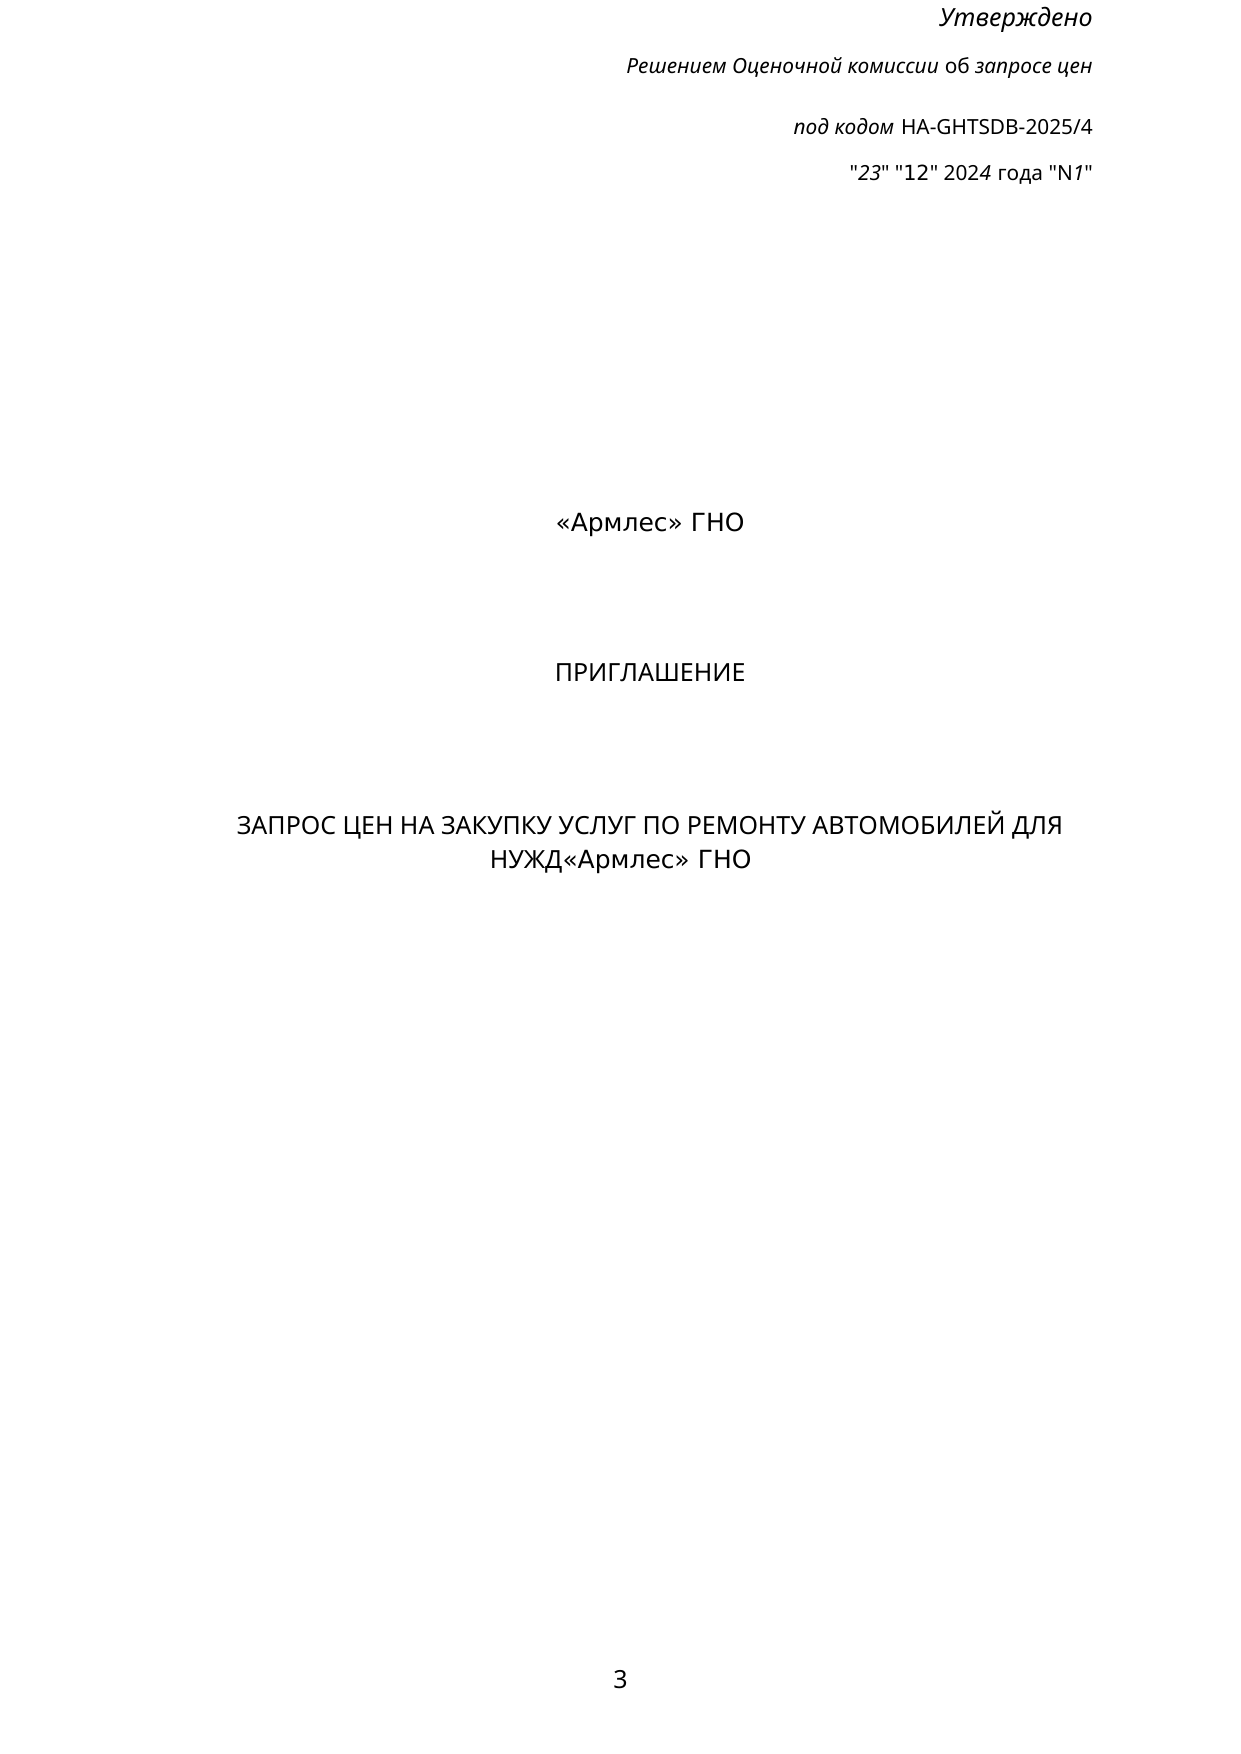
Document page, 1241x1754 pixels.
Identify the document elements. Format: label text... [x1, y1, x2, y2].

text ПРИГЛАШЕНИЕ [148, 655, 1093, 689]
text Решением Оценочной комиссии об запросе цен под кодом HA-GHTSDB-2025/4 [148, 51, 1092, 142]
text "23" "12" 2024 года "N1" [148, 158, 1092, 187]
text «Армлес» ГНО [148, 508, 1093, 537]
text ЗАПРОС ЦЕН НА ЗАКУПКУ УСЛУГ ПО РЕМОНТУ АВТОМОБИЛЕЙ ДЛЯ НУЖД«Армлес» ГНО [148, 807, 1093, 875]
text Утверждено [148, 0, 1092, 34]
